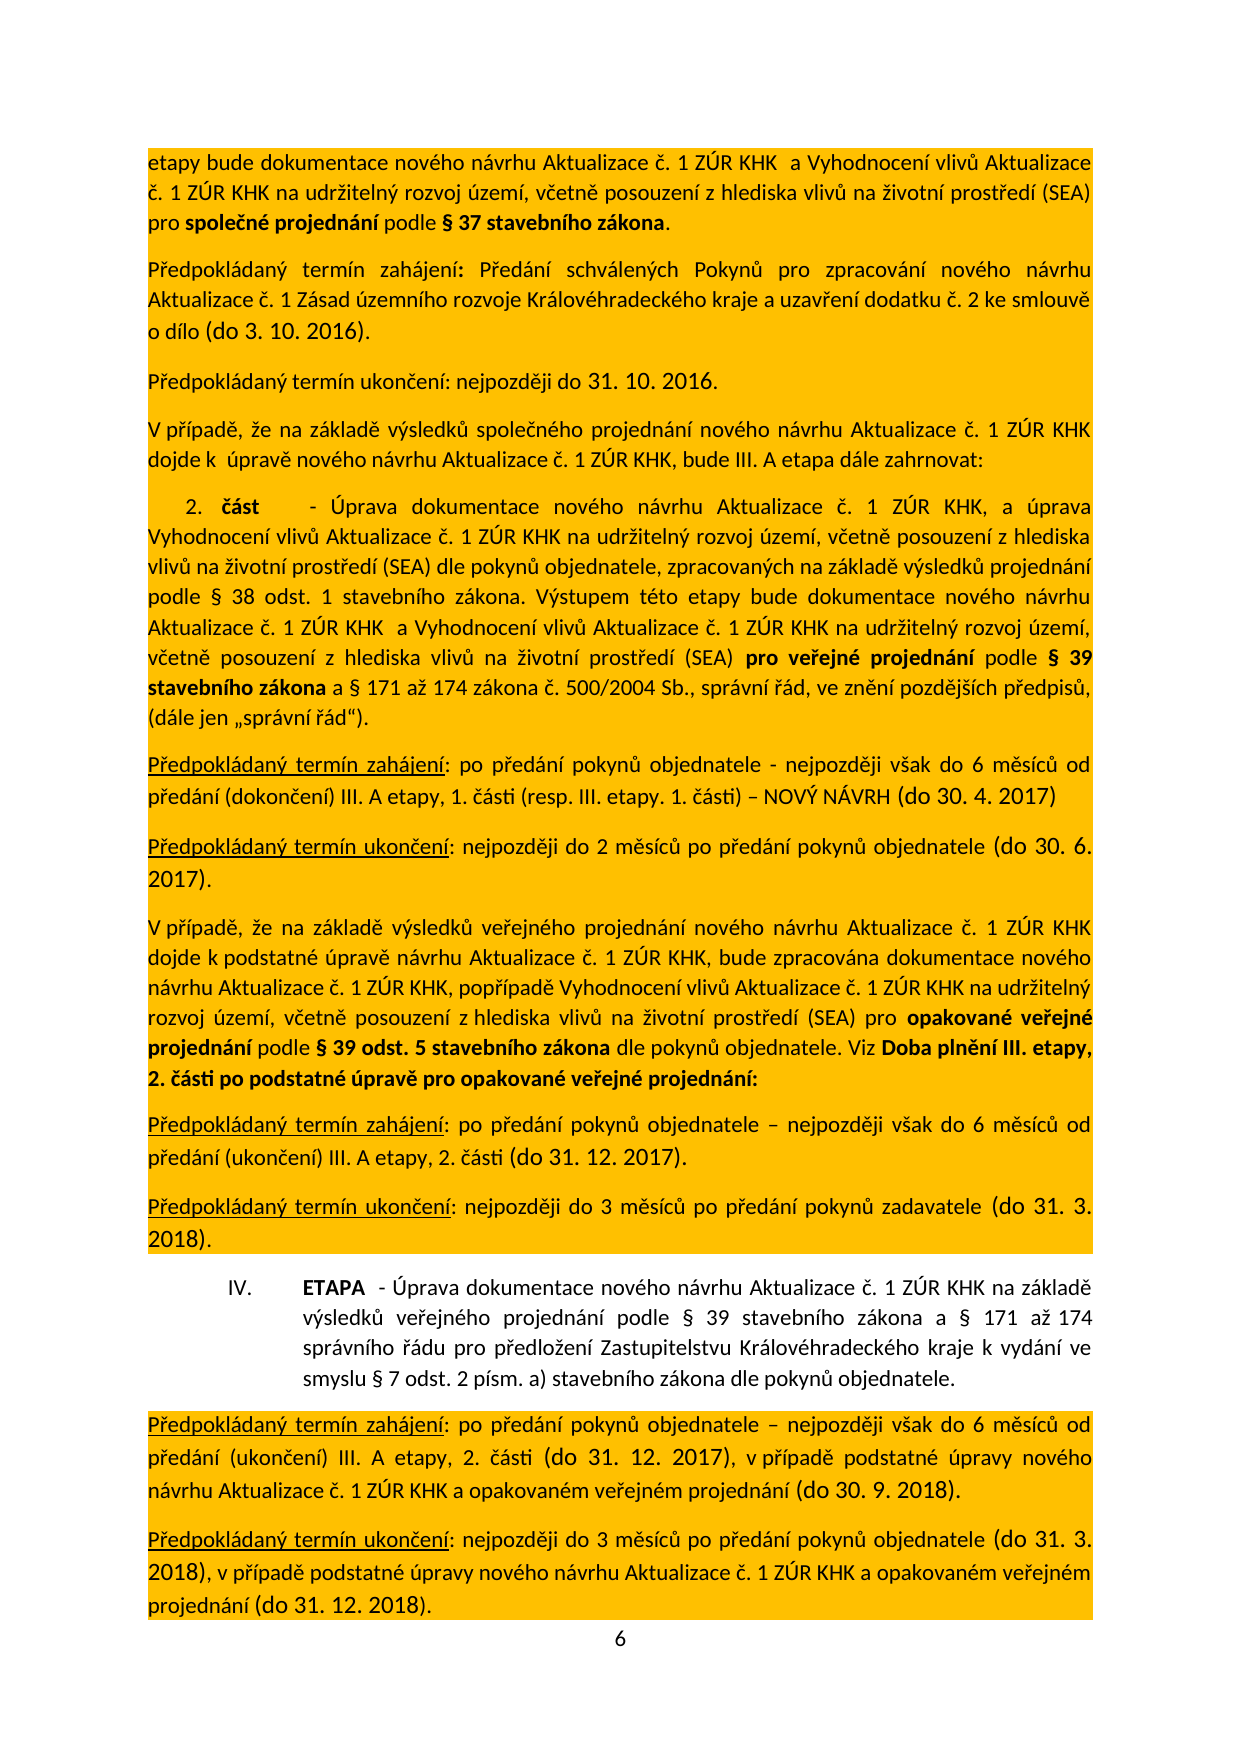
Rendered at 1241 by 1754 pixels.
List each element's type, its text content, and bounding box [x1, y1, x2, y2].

text Předpokládaný termín ukončení: nejpozději do 3 měsíců po předání pokynů zadavatele (do 31. 3. 2018). [148, 1191, 1093, 1254]
text Předpokládaný termín ukončení: nejpozději do 31. 10. 2016. [148, 365, 1093, 396]
text Předpokládaný termín ukončení: nejpozději do 3 měsíců po předání pokynů objednatele (do 31. 3. 2018), v případě podstatné úpravy nového návrhu Aktualizace č. 1 ZÚR KHK a opakovaném veřejném projednání (do 31. 12. 2018). [148, 1523, 1093, 1620]
text V případě, že na základě výsledků veřejného projednání nového návrhu Aktualizace č. 1 ZÚR KHK dojde k podstatné úpravě návrhu Aktualizace č. 1 ZÚR KHK, bude zpracována dokumentace nového návrhu Aktualizace č. 1 ZÚR KHK, popřípadě Vyhodnocení vlivů Aktualizace č. 1 ZÚR KHK na udržitelný rozvoj území, včetně posouzení z hlediska vlivů na životní prostředí (SEA) pro opakované veřejné projednání podle § 39 odst. 5 stavebního zákona dle pokynů objednatele. Viz Doba plnění III. etapy, 2. části po podstatné úpravě pro opakované veřejné projednání: [148, 913, 1093, 1092]
text Předpokládaný termín zahájení: po předání pokynů objednatele – nejpozději však do 6 měsíců od předání (ukončení) III. A etapy, 2. části (do 31. 12. 2017), v případě podstatné úpravy nového návrhu Aktualizace č. 1 ZÚR KHK a opakovaném veřejném projednání (do 30. 9. 2018). [148, 1411, 1093, 1504]
text Předpokládaný termín ukončení: nejpozději do 2 měsíců po předání pokynů objednatele (do 30. 6. 2017). [148, 830, 1093, 893]
text V případě, že na základě výsledků společného projednání nového návrhu Aktualizace č. 1 ZÚR KHK dojde k úpravě nového návrhu Aktualizace č. 1 ZÚR KHK, bude III. A etapa dále zahrnovat: [148, 415, 1093, 473]
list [148, 148, 1093, 236]
list část - Úprava dokumentace nového návrhu Aktualizace č. 1 ZÚR KHK, a úprava Vyhodnocení vlivů Aktualizace č. 1 ZÚR KHK na udržitelný rozvoj území, včetně posouzení z hlediska vlivů na životní prostředí (SEA) dle pokynů objednatele, zpracovaných na základě výsledků projednání podle § 38 odst. 1 stavebního zákona. Výstupem této etapy bude dokumentace nového návrhu Aktualizace č. 1 ZÚR KHK a Vyhodnocení vlivů Aktualizace č. 1 ZÚR KHK na udržitelný rozvoj území, včetně posouzení z hlediska vlivů na životní prostředí (SEA) pro veřejné projednání podle § 39 stavebního zákona a § 171 až 174 zákona č. 500/2004 Sb., správní řád, ve znění pozdějších předpisů, (dále jen „správní řád“). [148, 492, 1093, 731]
text Předpokládaný termín zahájení: Předání schválených Pokynů pro zpracování nového návrhu Aktualizace č. 1 Zásad územního rozvoje Královéhradeckého kraje a uzavření dodatku č. 2 ke smlouvě o dílo (do 3. 10. 2016). [148, 255, 1093, 346]
text Předpokládaný termín zahájení: po předání pokynů objednatele – nejpozději však do 6 měsíců od předání (ukončení) III. A etapy, 2. části (do 31. 12. 2017). [148, 1111, 1093, 1171]
list ETAPA - Úprava dokumentace nového návrhu Aktualizace č. 1 ZÚR KHK na základě výsledků veřejného projednání podle § 39 stavebního zákona a § 171 až 174 správního řádu pro předložení Zastupitelstvu Královéhradeckého kraje k vydání ve smyslu § 7 odst. 2 písm. a) stavebního zákona dle pokynů objednatele. [228, 1273, 1093, 1392]
text Předpokládaný termín zahájení: po předání pokynů objednatele - nejpozději však do 6 měsíců od předání (dokončení) III. A etapy, 1. části (resp. III. etapy. 1. části) – NOVÝ NÁVRH (do 30. 4. 2017) [148, 750, 1093, 811]
